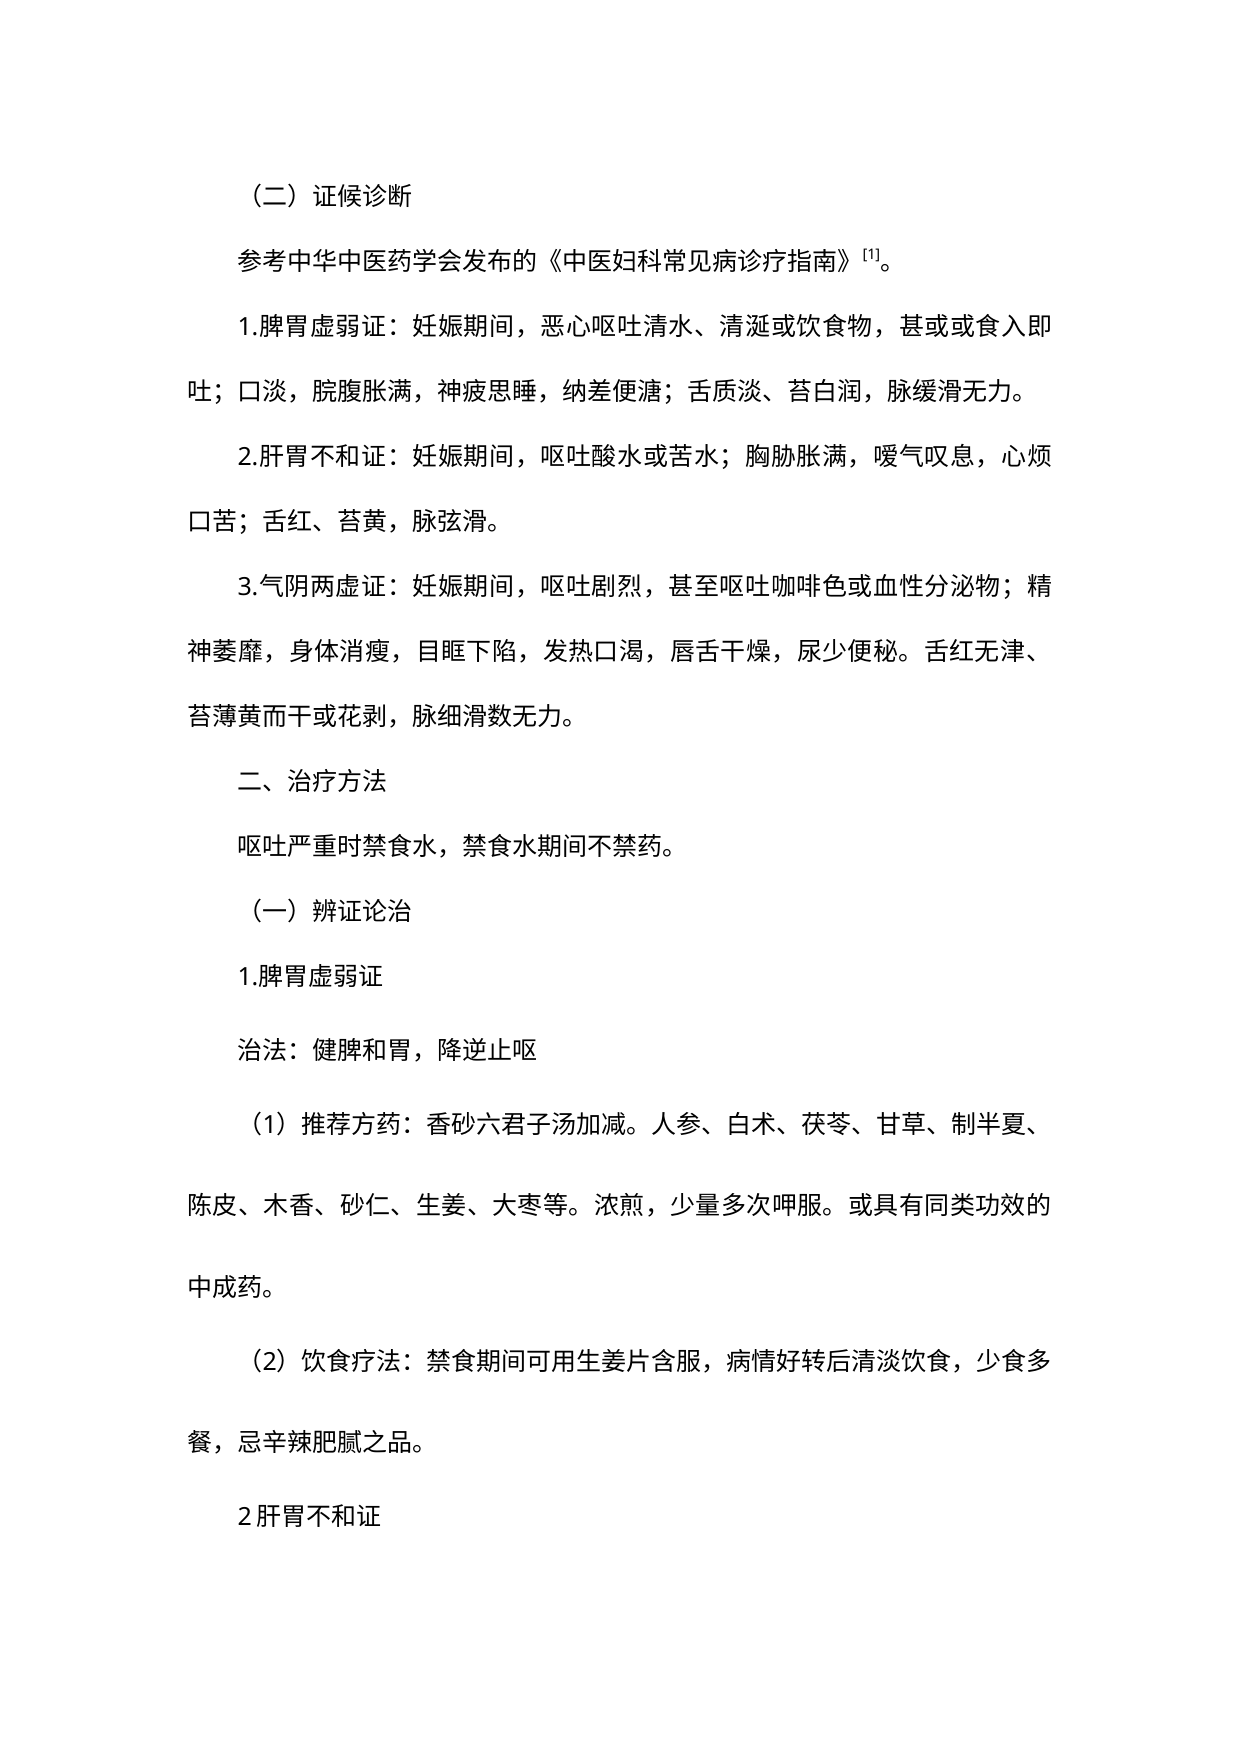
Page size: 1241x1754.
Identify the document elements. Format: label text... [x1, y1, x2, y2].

text 呕吐严重时禁食水，禁食水期间不禁药。 [187, 812, 1053, 877]
text 1.脾胃虚弱证：妊娠期间，恶心呕吐清水、清涎或饮食物，甚或或食入即吐；口淡，脘腹胀满，神疲思睡，纳差便溏；舌质淡、苔白润，脉缓滑无力。 [187, 292, 1053, 422]
text （2）饮食疗法：禁食期间可用生姜片含服，病情好转后清淡饮食，少食多餐，忌辛辣肥腻之品。 [187, 1327, 1053, 1473]
text 参考中华中医药学会发布的《中医妇科常见病诊疗指南》[1]。 [187, 227, 1053, 292]
text 2肝胃不和证 [187, 1482, 1053, 1547]
text 3.气阴两虚证：妊娠期间，呕吐剧烈，甚至呕吐咖啡色或血性分泌物；精神萎靡，身体消瘦，目眶下陷，发热口渴，唇舌干燥，尿少便秘。舌红无津、苔薄黄而干或花剥，脉细滑数无力。 [187, 552, 1053, 747]
text （1）推荐方药：香砂六君子汤加减。人参、白术、茯苓、甘草、制半夏、陈皮、木香、砂仁、生姜、大枣等。浓煎，少量多次呷服。或具有同类功效的中成药。 [187, 1090, 1053, 1318]
text （一）辨证论治 [187, 877, 1053, 942]
text 二、治疗方法 [187, 747, 1053, 812]
text 2.肝胃不和证：妊娠期间，呕吐酸水或苦水；胸胁胀满，嗳气叹息，心烦口苦；舌红、苔黄，脉弦滑。 [187, 422, 1053, 552]
text （二）证候诊断 [187, 162, 1053, 227]
text 治法：健脾和胃，降逆止呕 [187, 1016, 1053, 1081]
text 1.脾胃虚弱证 [187, 942, 1053, 1007]
